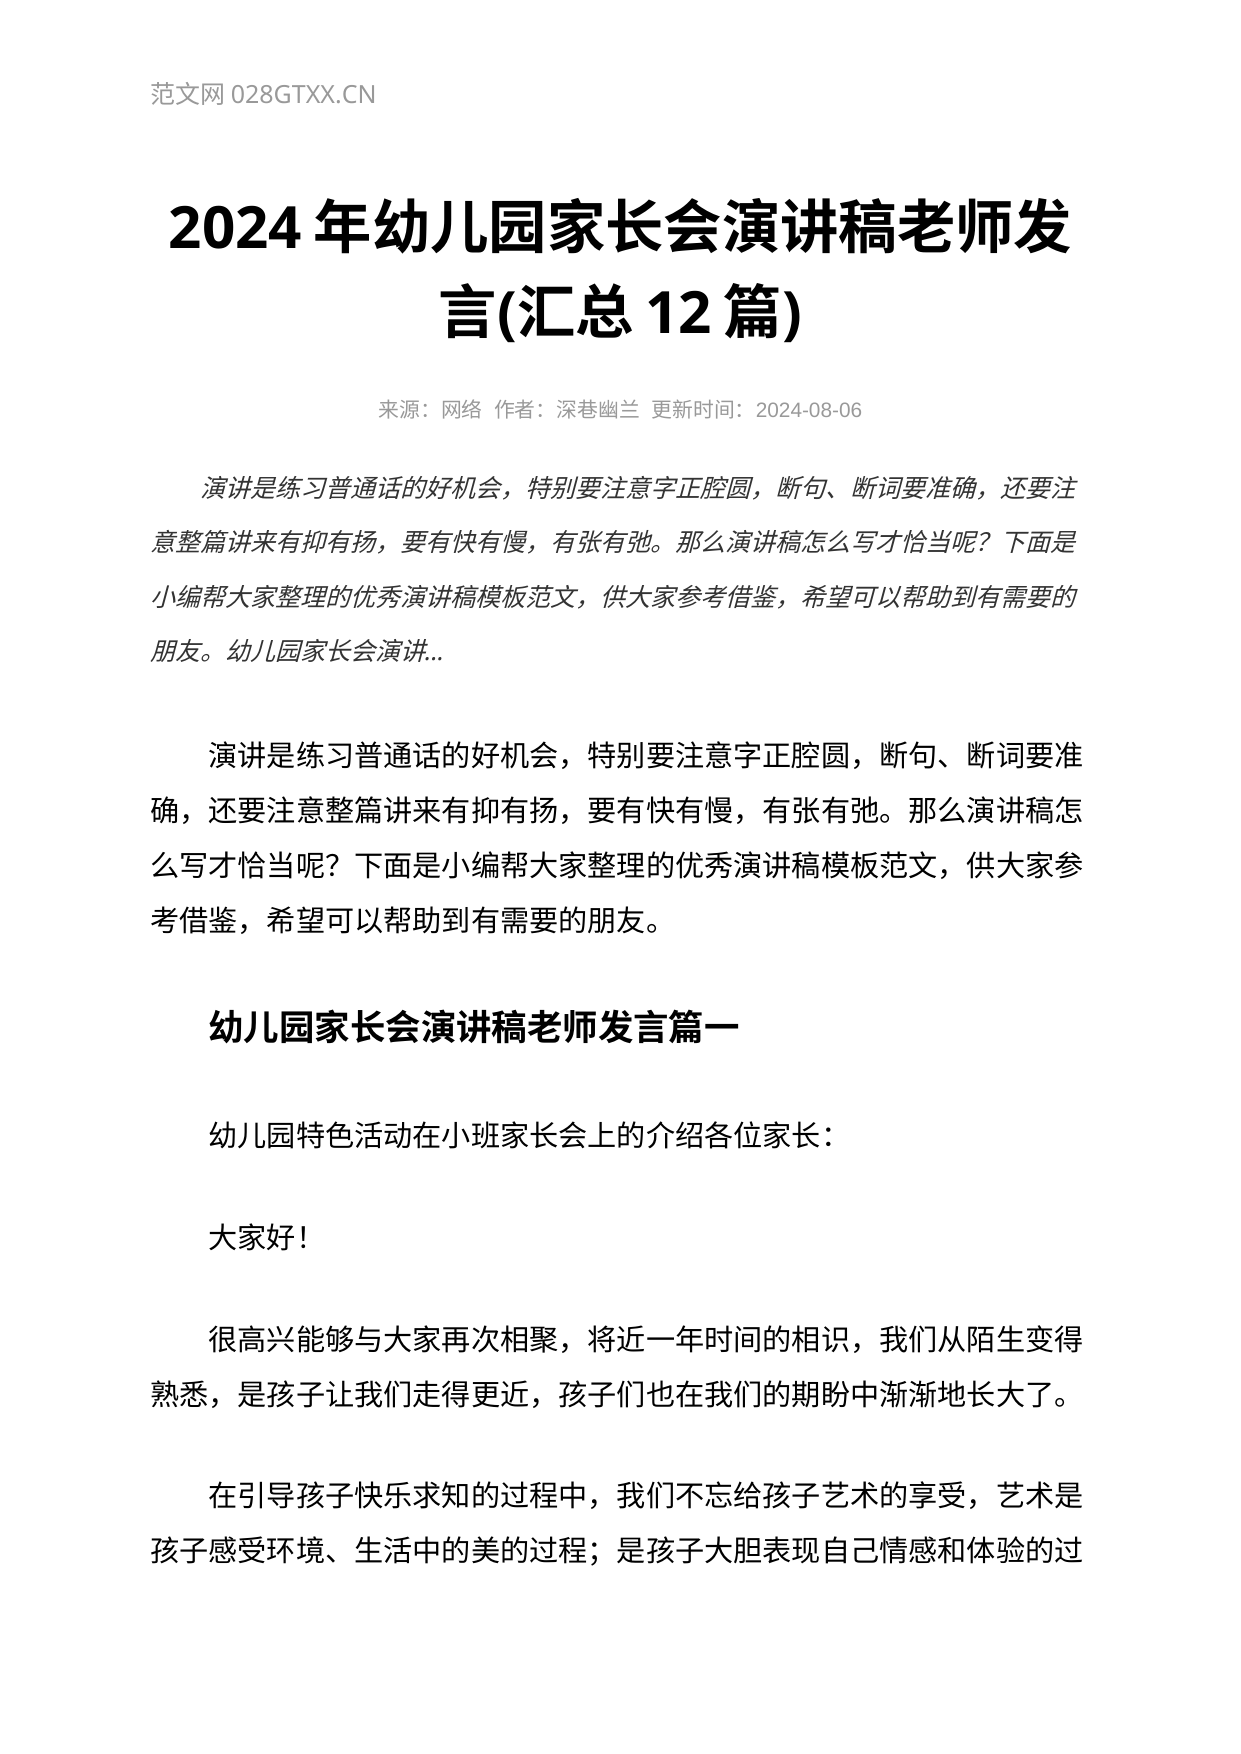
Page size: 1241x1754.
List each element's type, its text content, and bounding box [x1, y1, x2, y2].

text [150, 1473, 1090, 1570]
text 大家好！ [150, 1214, 1090, 1257]
text 很高兴能够与大家再次相聚，将近一年时间的相识，我们从陌生变得熟悉，是孩子让我们走得更近，孩子们也在我们的期盼中渐渐地长大了。 [150, 1316, 1090, 1413]
text 来源：网络 作者：深巷幽兰 更新时间：2024-08-06 [150, 398, 1090, 422]
text 演讲是练习普通话的好机会，特别要注意字正腔圆，断句、断词要准确，还要注意整篇讲来有抑有扬，要有快有慢，有张有弛。那么演讲稿怎么写才恰当呢？下面是小编帮大家整理的优秀演讲稿模板范文，供大家参考借鉴，希望可以帮助到有需要的朋友。 [150, 733, 1090, 940]
text 幼儿园家长会演讲稿老师发言篇一 [150, 999, 1090, 1051]
text 演讲是练习普通话的好机会，特别要注意字正腔圆，断句、断词要准确，还要注意整篇讲来有抑有扬，要有快有慢，有张有弛。那么演讲稿怎么写才恰当呢？下面是小编帮大家整理的优秀演讲稿模板范文，供大家参考借鉴，希望可以帮助到有需要的朋友。幼儿园家长会演讲... [150, 468, 1090, 668]
text 幼儿园特色活动在小班家长会上的介绍各位家长： [150, 1113, 1090, 1155]
subtitle 2024年幼儿园家长会演讲稿老师发言(汇总12篇) [150, 181, 1090, 351]
